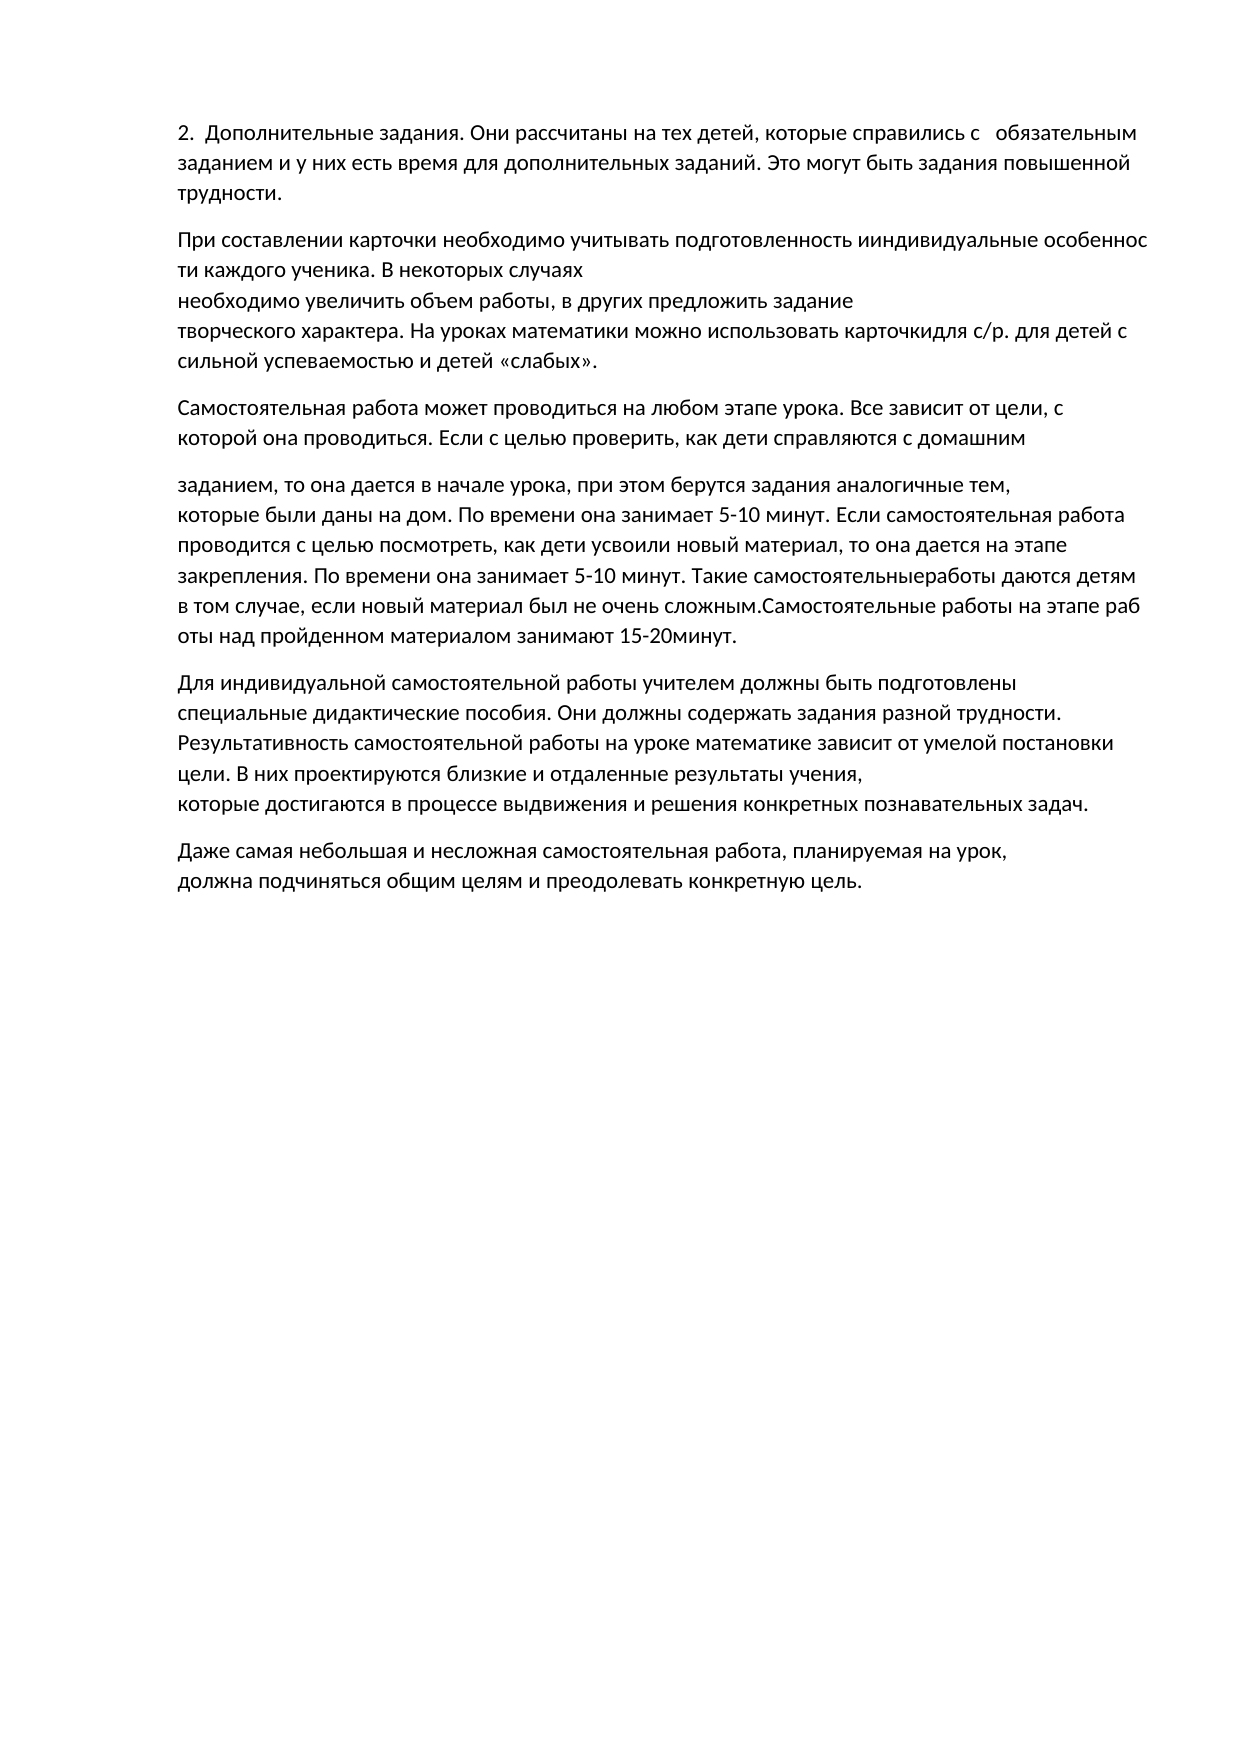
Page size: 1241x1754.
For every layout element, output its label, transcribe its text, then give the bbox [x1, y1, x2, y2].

text Для индивидуальной самостоятельной работы учителем должны быть подготовлены специальные дидактические пособия. Они должны содержать задания разной трудности. Результативность самостоятельной работы на уроке математике зависит от умелой постановки цели. В них проектируются близкие и отдаленные результаты учения, которые достигаются в процессе выдвижения и решения конкретных познавательных задач. [177, 668, 1152, 817]
text Самостоятельная работа может проводиться на любом этапе урока. Все зависит от цели, с которой она проводиться. Если с целью проверить, как дети справляются с домашним [177, 393, 1152, 451]
text При составлении карточки необходимо учитывать подготовленность ииндивидуальные особенности каждого ученика. В некоторых случаях необходимо увеличить объем работы, в других предложить задание творческого характера. На уроках математики можно использовать карточкидля с/р. для детей с сильной успеваемостью и детей «слабых». [177, 225, 1152, 374]
text 2. Дополнительные задания. Они рассчитаны на тех детей, которые справились с обязательным заданием и у них есть время для дополнительных заданий. Это могут быть задания повышенной трудности. [177, 118, 1152, 207]
text Даже самая небольшая и несложная самостоятельная работа, планируемая на урок, должна подчиняться общим целям и преодолевать конкретную цель. [177, 836, 1152, 894]
text заданием, то она дается в начале урока, при этом берутся задания аналогичные тем, которые были даны на дом. По времени она занимает 5-10 минут. Если самостоятельная работа проводится с целью посмотреть, как дети усвоили новый материал, то она дается на этапе закрепления. По времени она занимает 5-10 минут. Такие самостоятельныеработы даются детям в том случае, если новый материал был не очень сложным.Самостоятельные работы на этапе работы над пройденном материалом занимают 15-20минут. [177, 470, 1152, 649]
